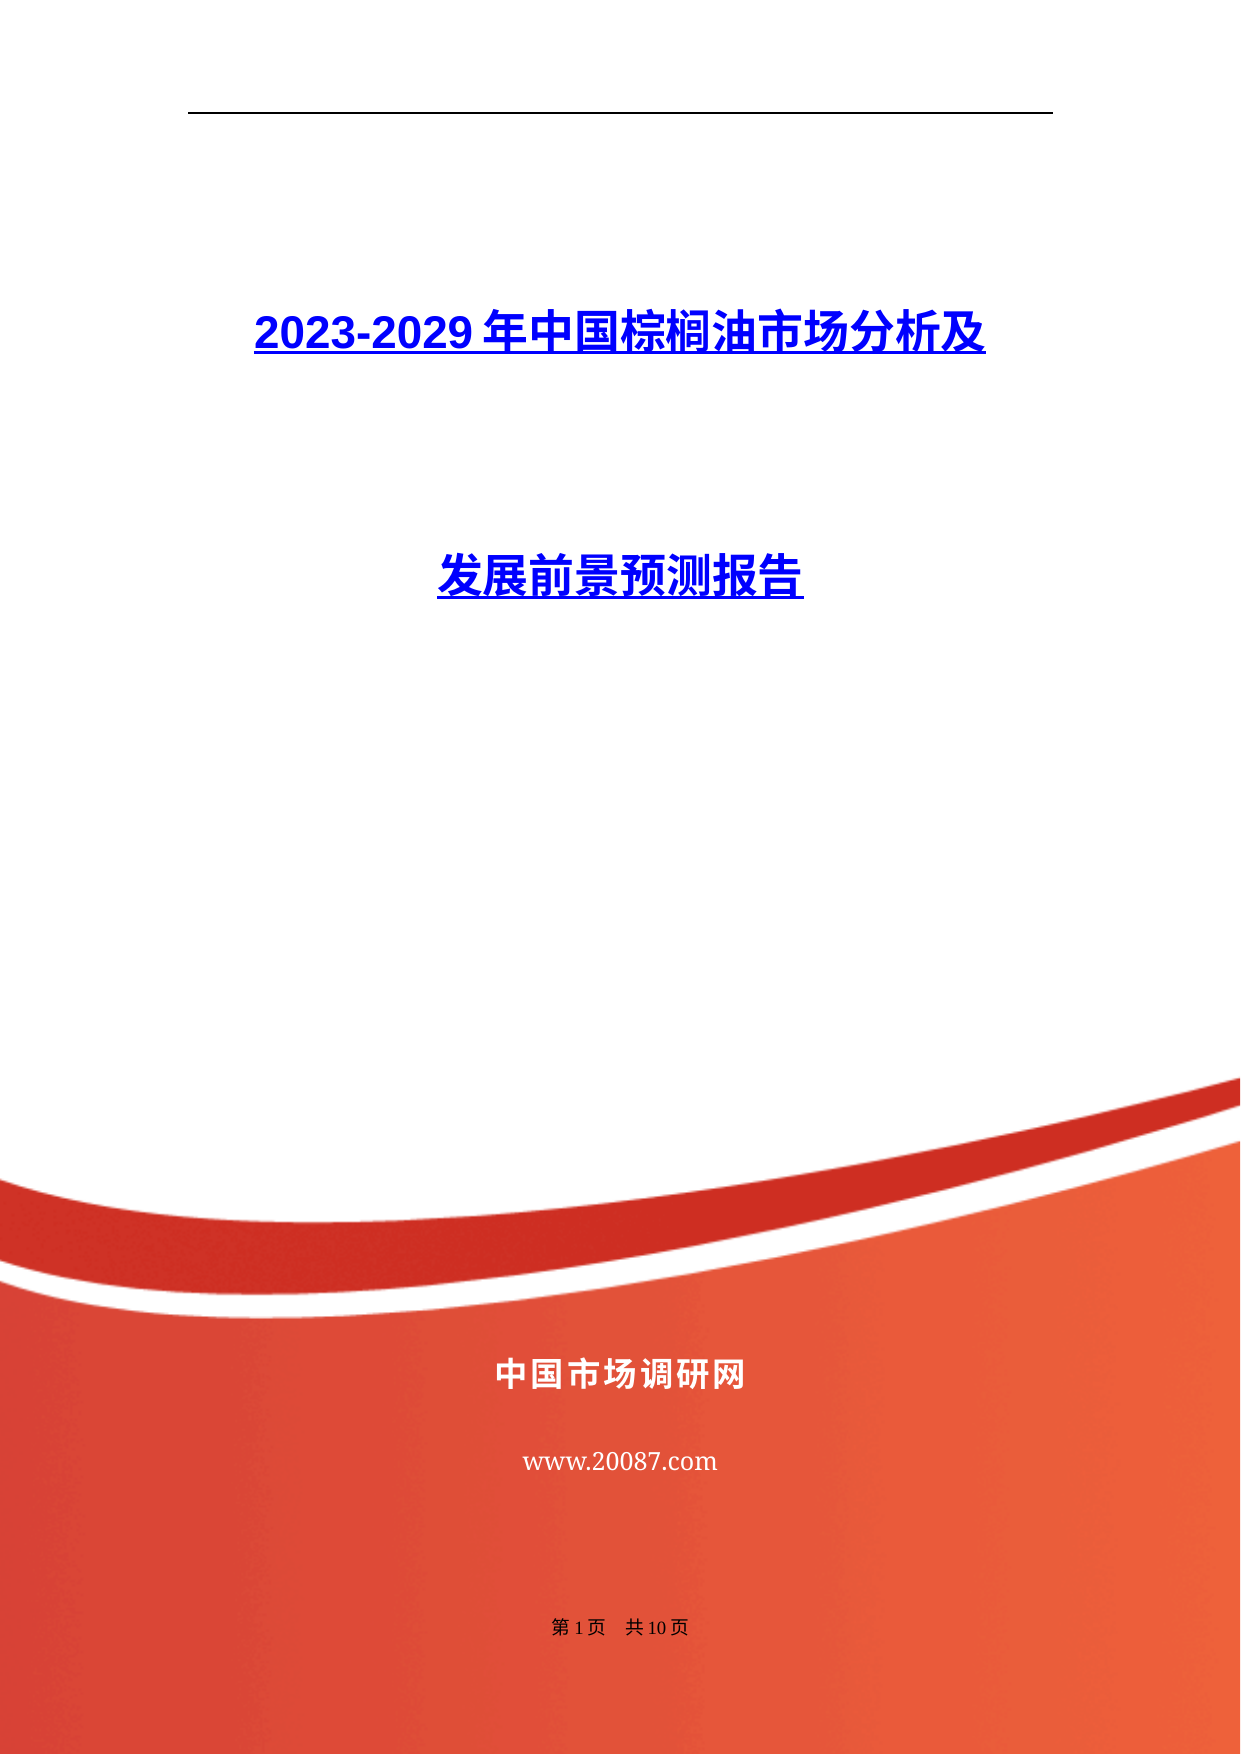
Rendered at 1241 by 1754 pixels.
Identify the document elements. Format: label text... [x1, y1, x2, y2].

table_header 2023-2029年中国棕榈油市场分析及发展前景预测报告 [188, 207, 1053, 773]
picture [0, 1006, 1241, 1754]
subtitle 中国市场调研网 [187, 1339, 1053, 1404]
text www.20087.com [187, 1428, 1053, 1493]
